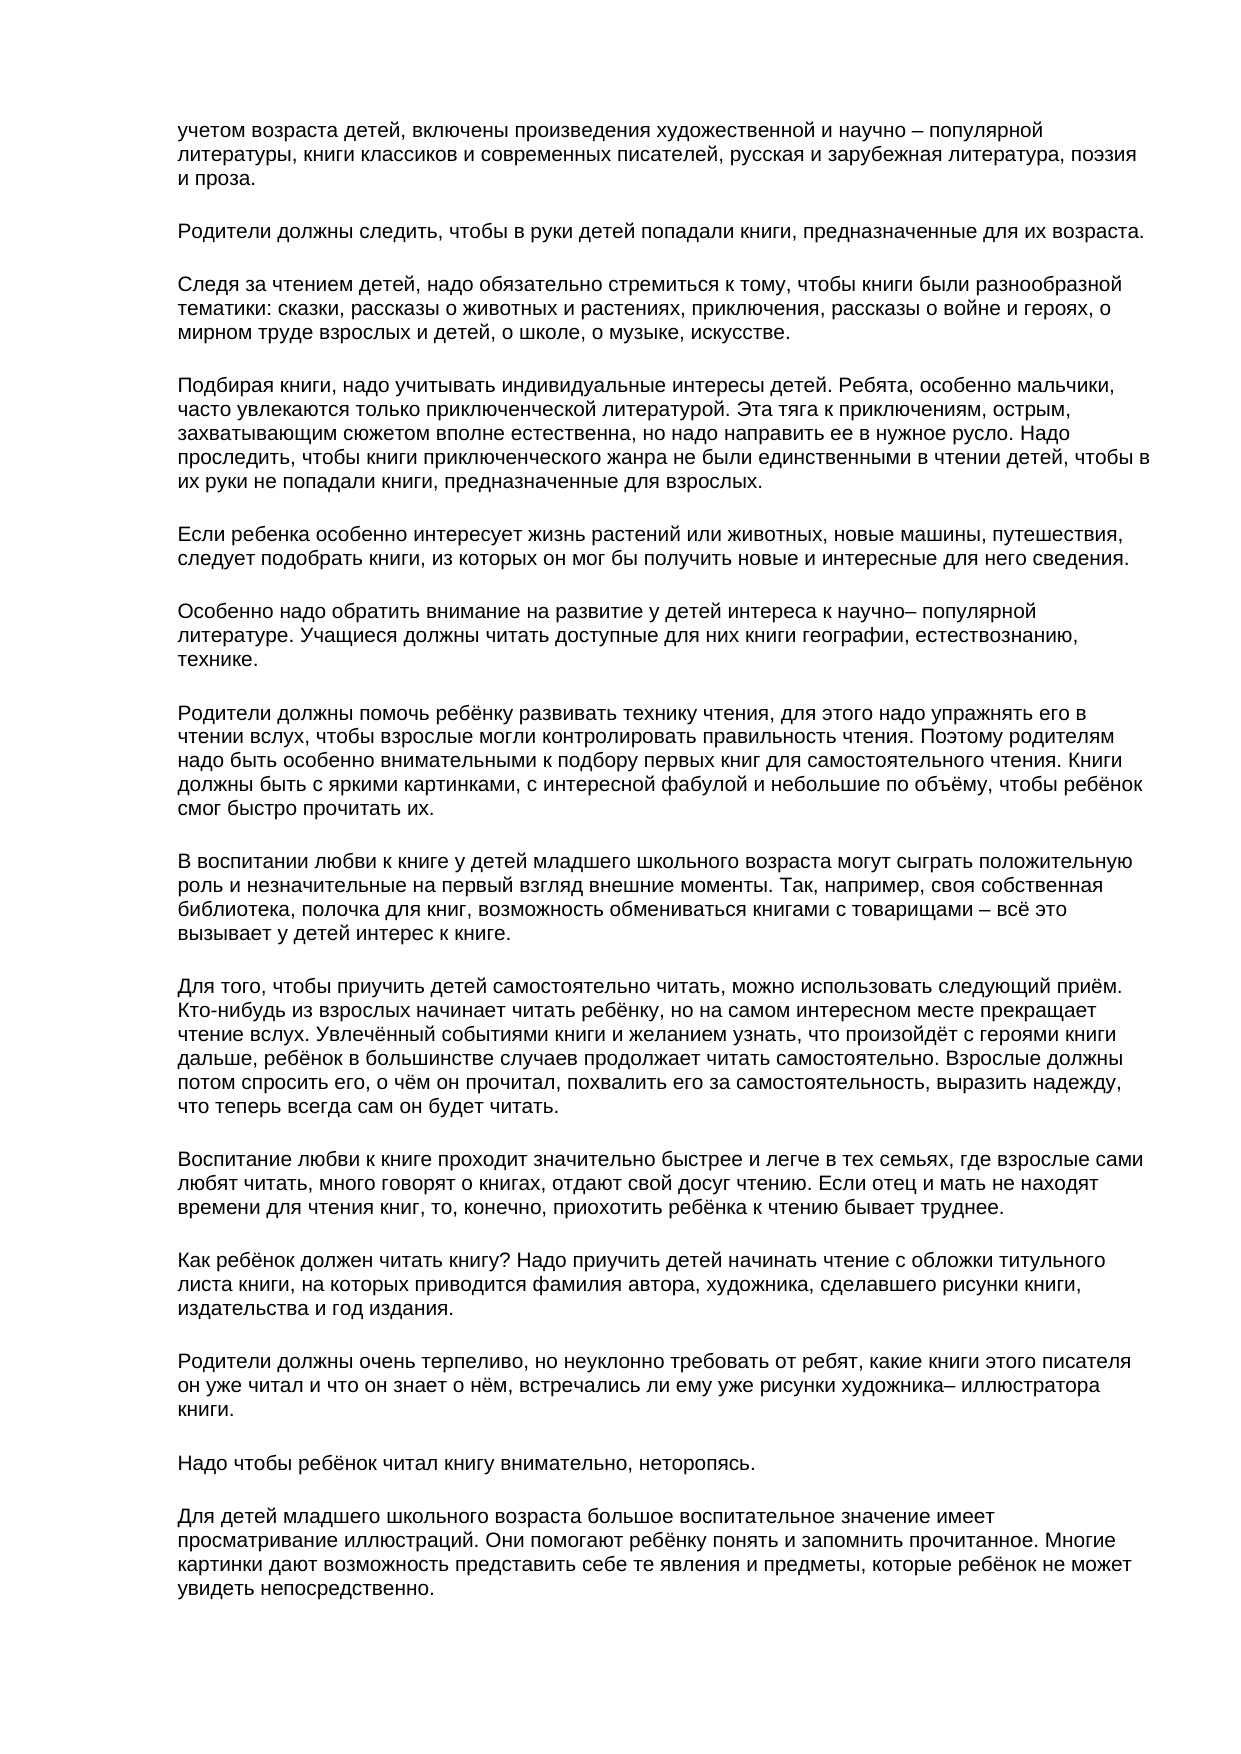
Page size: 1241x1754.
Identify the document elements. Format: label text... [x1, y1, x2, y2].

text Если ребенка особенно интересует жизнь растений или животных, новые машины, путешествия, следует подобрать книги, из которых он мог бы получить новые и интересные для него сведения. [177, 522, 1152, 570]
text Как ребёнок должен читать книгу? Надо приучить детей начинать чтение с обложки титульного листа книги, на которых приводится фамилия автора, художника, сделавшего рисунки книги, издательства и год издания. [177, 1248, 1152, 1320]
text Родители должны следить, чтобы в руки детей попадали книги, предназначенные для их возраста. [177, 219, 1152, 243]
text Родители должны помочь ребёнку развивать технику чтения, для этого надо упражнять его в чтении вслух, чтобы взрослые могли контролировать правильность чтения. Поэтому родителям надо быть особенно внимательными к подбору первых книг для самостоятельного чтения. Книги должны быть с яркими картинками, с интересной фабулой и небольшие по объёму, чтобы ребёнок смог быстро прочитать их. [177, 700, 1152, 820]
text Воспитание любви к книге проходит значительно быстрее и легче в тех семьях, где взрослые сами любят читать, много говорят о книгах, отдают свой досуг чтению. Если отец и мать не находят времени для чтения книг, то, конечно, приохотить ребёнка к чтению бывает труднее. [177, 1147, 1152, 1219]
text Надо чтобы ребёнок читал книгу внимательно, неторопясь. [177, 1450, 1152, 1474]
text Подбирая книги, надо учитывать индивидуальные интересы детей. Ребята, особенно мальчики, часто увлекаются только приключенческой литературой. Эта тяга к приключениям, острым, захватывающим сюжетом вполне естественна, но надо направить ее в нужное русло. Надо проследить, чтобы книги приключенческого жанра не были единственными в чтении детей, чтобы в их руки не попадали книги, предназначенные для взрослых. [177, 373, 1152, 493]
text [177, 118, 1152, 190]
text Для детей младшего школьного возраста большое воспитательное значение имеет просматривание иллюстраций. Они помогают ребёнку понять и запомнить прочитанное. Многие картинки дают возможность представить себе те явления и предметы, которые ребёнок не может увидеть непосредственно. [177, 1503, 1152, 1599]
text Для того, чтобы приучить детей самостоятельно читать, можно использовать следующий приём. Кто-нибудь из взрослых начинает читать ребёнку, но на самом интересном месте прекращает чтение вслух. Увлечённый событиями книги и желанием узнать, что произойдёт с героями книги дальше, ребёнок в большинстве случаев продолжает читать самостоятельно. Взрослые должны потом спросить его, о чём он прочитал, похвалить его за самостоятельность, выразить надежду, что теперь всегда сам он будет читать. [177, 974, 1152, 1118]
text Следя за чтением детей, надо обязательно стремиться к тому, чтобы книги были разнообразной тематики: сказки, рассказы о животных и растениях, приключения, рассказы о войне и героях, о мирном труде взрослых и детей, о школе, о музыке, искусстве. [177, 272, 1152, 344]
text Родители должны очень терпеливо, но неуклонно требовать от ребят, какие книги этого писателя он уже читал и что он знает о нём, встречались ли ему уже рисунки художника– иллюстратора книги. [177, 1349, 1152, 1421]
text В воспитании любви к книге у детей младшего школьного возраста могут сыграть положительную роль и незначительные на первый взгляд внешние моменты. Так, например, своя собственная библиотека, полочка для книг, возможность обмениваться книгами с товарищами – всё это вызывает у детей интерес к книге. [177, 849, 1152, 945]
text Особенно надо обратить внимание на развитие у детей интереса к научно– популярной литературе. Учащиеся должны читать доступные для них книги географии, естествознанию, технике. [177, 599, 1152, 671]
